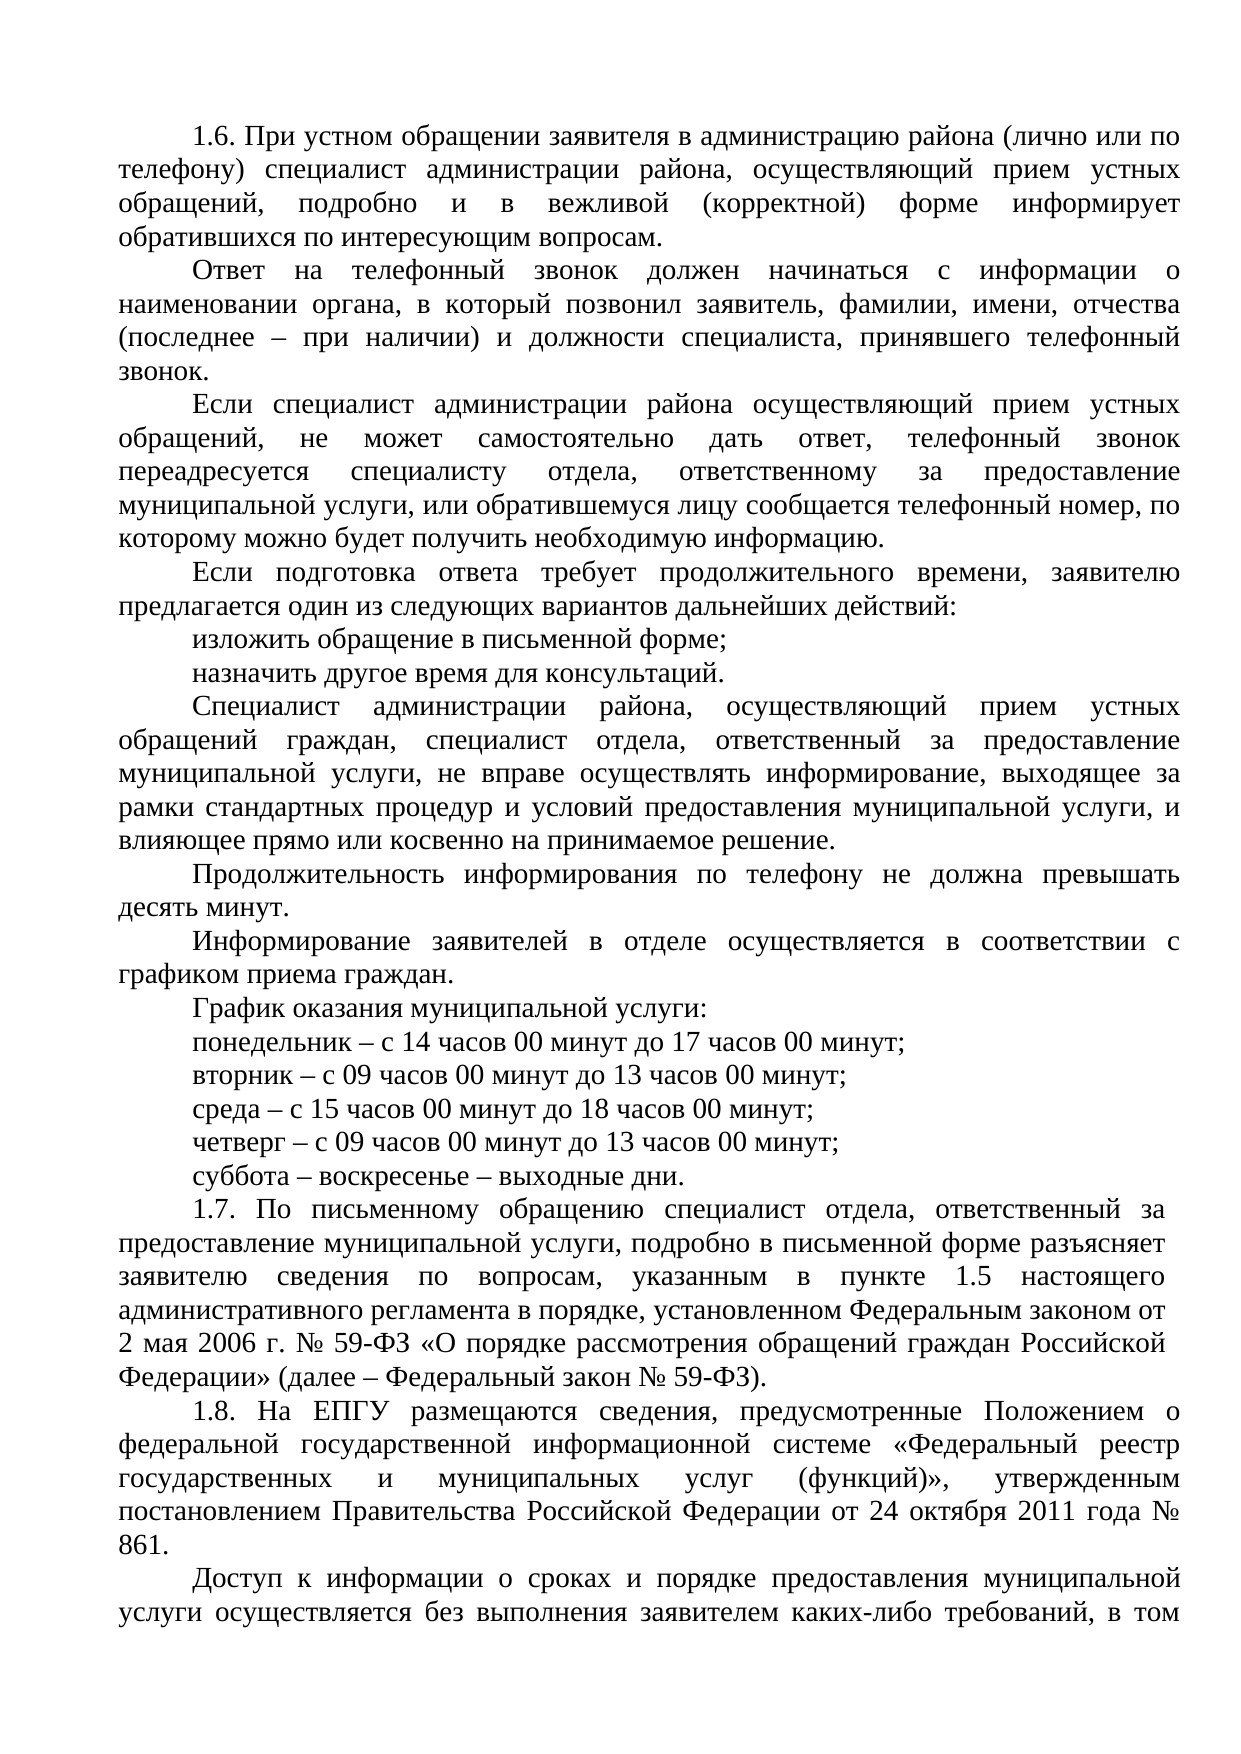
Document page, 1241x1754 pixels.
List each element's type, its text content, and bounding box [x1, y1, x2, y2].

text Ответ на телефонный звонок должен начинаться с информации о наименовании органа, в который позвонил заявитель, фамилии, имени, отчества (последнее – при наличии) и должности специалиста, принявшего телефонный звонок. [118, 252, 1181, 386]
text понедельник – с 14 часов 00 минут до 17 часов 00 минут; [118, 1024, 1166, 1057]
text среда – с 15 часов 00 минут до 18 часов 00 минут; [118, 1091, 1166, 1124]
text 1.8. На ЕПГУ размещаются сведения, предусмотренные Положением о федеральной государственной информационной системе «Федеральный реестр государственных и муниципальных услуг (функций)», утвержденным постановлением Правительства Российской Федерации от 24 октября 2011 года № 861. [118, 1393, 1181, 1560]
text суббота – воскресенье – выходные дни. [118, 1158, 1166, 1191]
text изложить обращение в письменной форме; [118, 621, 1181, 655]
text 1.6. При устном обращении заявителя в администрацию района (лично или по телефону) специалист администрации района, осуществляющий прием устных обращений, подробно и в вежливой (корректной) форме информирует обратившихся по интересующим вопросам. [118, 118, 1181, 252]
text Если подготовка ответа требует продолжительного времени, заявителю предлагается один из следующих вариантов дальнейших действий: [118, 554, 1181, 621]
text назначить другое время для консультаций. [118, 655, 1181, 688]
text вторник – с 09 часов 00 минут до 13 часов 00 минут; [118, 1057, 1166, 1091]
text Продолжительность информирования по телефону не должна превышать десять минут. [118, 856, 1181, 923]
text График оказания муниципальной услуги: [118, 990, 1166, 1024]
text Специалист администрации района, осуществляющий прием устных обращений граждан, специалист отдела, ответственный за предоставление муниципальной услуги, не вправе осуществлять информирование, выходящее за рамки стандартных процедур и условий предоставления муниципальной услуги, и влияющее прямо или косвенно на принимаемое решение. [118, 688, 1181, 856]
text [118, 1560, 1181, 1627]
text Информирование заявителей в отделе осуществляется в соответствии с графиком приема граждан. [118, 923, 1181, 990]
text 1.7. По письменному обращению специалист отдела, ответственный за предоставление муниципальной услуги, подробно в письменной форме разъясняет заявителю сведения по вопросам, указанным в пункте 1.5 настоящего административного регламента в порядке, установленном Федеральным законом от 2 мая 2006 г. № 59-ФЗ «О порядке рассмотрения обращений граждан Российской Федерации» (далее – Федеральный закон № 59-ФЗ). [118, 1191, 1166, 1393]
text четверг – с 09 часов 00 минут до 13 часов 00 минут; [118, 1124, 1166, 1158]
text Если специалист администрации района осуществляющий прием устных обращений, не может самостоятельно дать ответ, телефонный звонок переадресуется специалисту отдела, ответственному за предоставление муниципальной услуги, или обратившемуся лицу сообщается телефонный номер, по которому можно будет получить необходимую информацию. [118, 386, 1181, 554]
